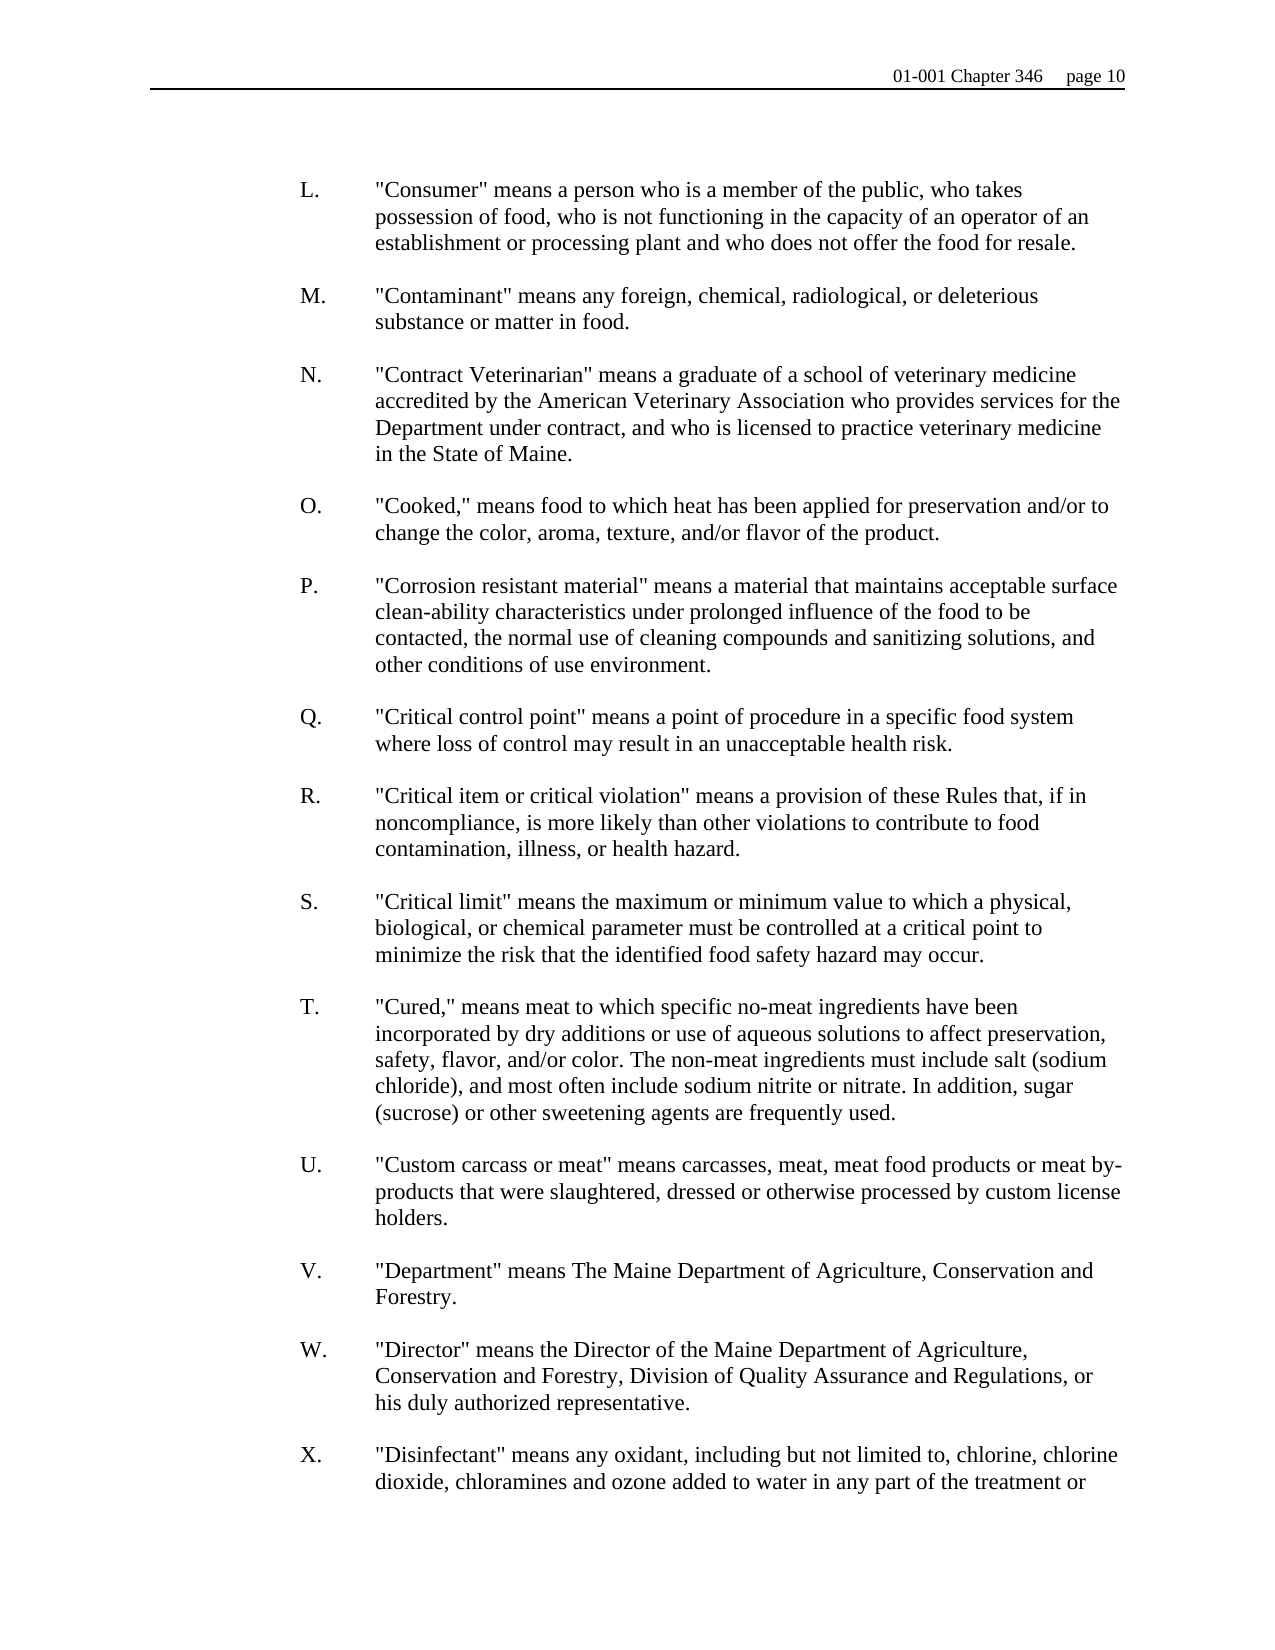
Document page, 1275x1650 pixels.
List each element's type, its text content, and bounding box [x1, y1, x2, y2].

text T. "Cured," means meat to which specific no-meat ingredients have been incorporated by dry additions or use of aqueous solutions to affect preservation, safety, flavor, and/or color. The non-meat ingredients must include salt (sodium chloride), and most often include sodium nitrite or nitrate. In addition, sugar (sucrose) or other sweetening agents are frequently used. [300, 993, 1125, 1125]
text S. "Critical limit" means the maximum or minimum value to which a physical, biological, or chemical parameter must be controlled at a critical point to minimize the risk that the identified food safety hazard may occur. [300, 888, 1125, 967]
text O. "Cooked," means food to which heat has been applied for preservation and/or to change the color, aroma, texture, and/or flavor of the product. [300, 493, 1125, 545]
text R. "Critical item or critical violation" means a provision of these Rules that, if in noncompliance, is more likely than other violations to contribute to food contamination, illness, or health hazard. [300, 782, 1125, 862]
text N. "Contract Veterinarian" means a graduate of a school of veterinary medicine accredited by the American Veterinary Association who provides services for the Department under contract, and who is licensed to practice veterinary medicine in the State of . [300, 361, 1125, 466]
text V. "Department" means The Maine Department of Agriculture, Conservation and Forestry. [300, 1257, 1125, 1309]
text U. "Custom carcass or meat" means carcasses, meat, meat food products or meat by-products that were slaughtered, dressed or otherwise processed by custom license holders. [300, 1151, 1125, 1231]
text Q. "Critical control point" means a point of procedure in a specific food system where loss of control may result in an unacceptable health risk. [300, 703, 1125, 756]
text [300, 1441, 1125, 1494]
text M. "Contaminant" means any foreign, chemical, radiological, or deleterious substance or matter in food. [300, 282, 1125, 334]
text L. "Consumer" means a person who is a member of the public, who takes possession of food, who is not functioning in the capacity of an operator of an establishment or processing plant and who does not offer the food for resale. [300, 176, 1125, 255]
text P. "Corrosion resistant material" means a material that maintains acceptable surface clean-ability characteristics under prolonged influence of the food to be contacted, the normal use of cleaning compounds and sanitizing solutions, and other conditions of use environment. [300, 572, 1125, 677]
text W. "Director" means the Director of the Maine Department of Agriculture, Conservation and Forestry, Division of Quality Assurance and Regulations, or his duly authorized representative. [300, 1336, 1125, 1415]
